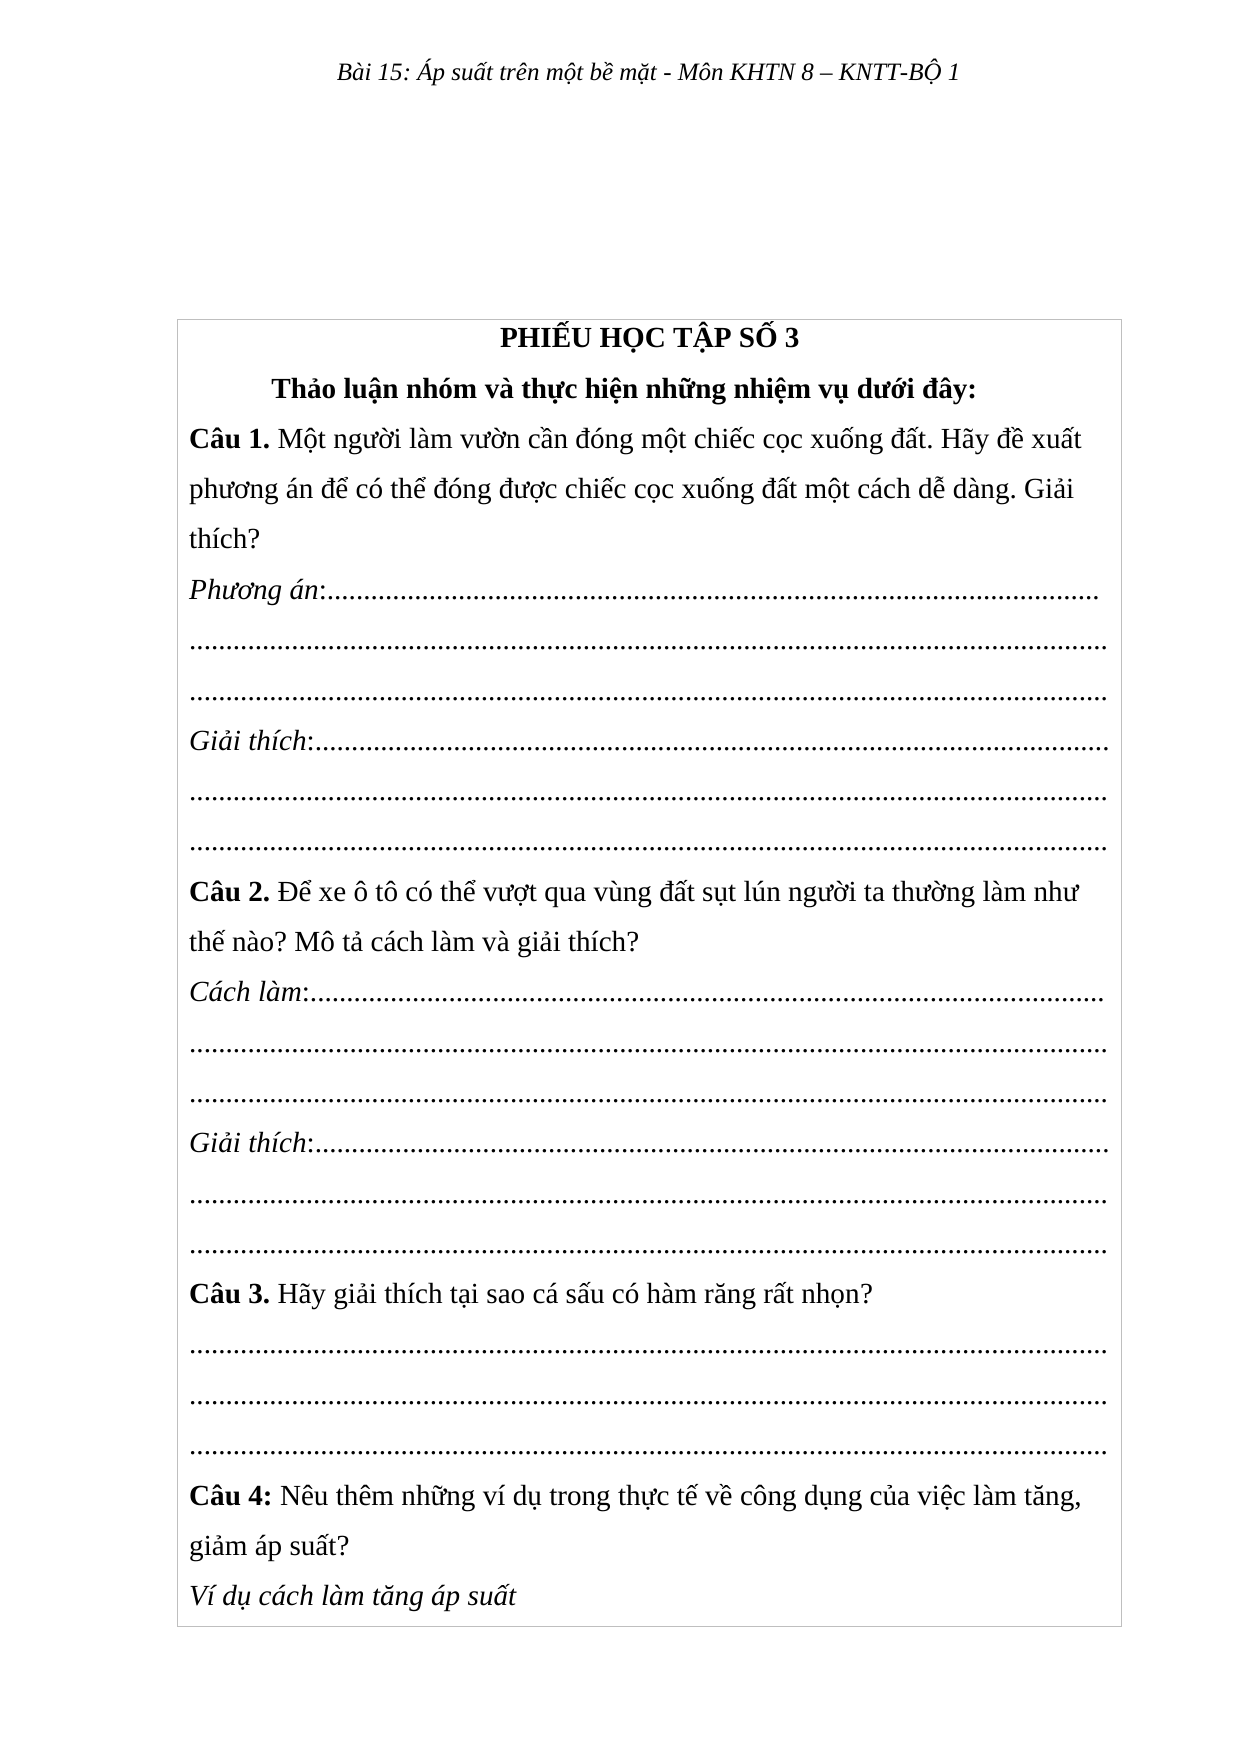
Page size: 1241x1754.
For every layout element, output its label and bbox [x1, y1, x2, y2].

table_header [178, 320, 1121, 1626]
